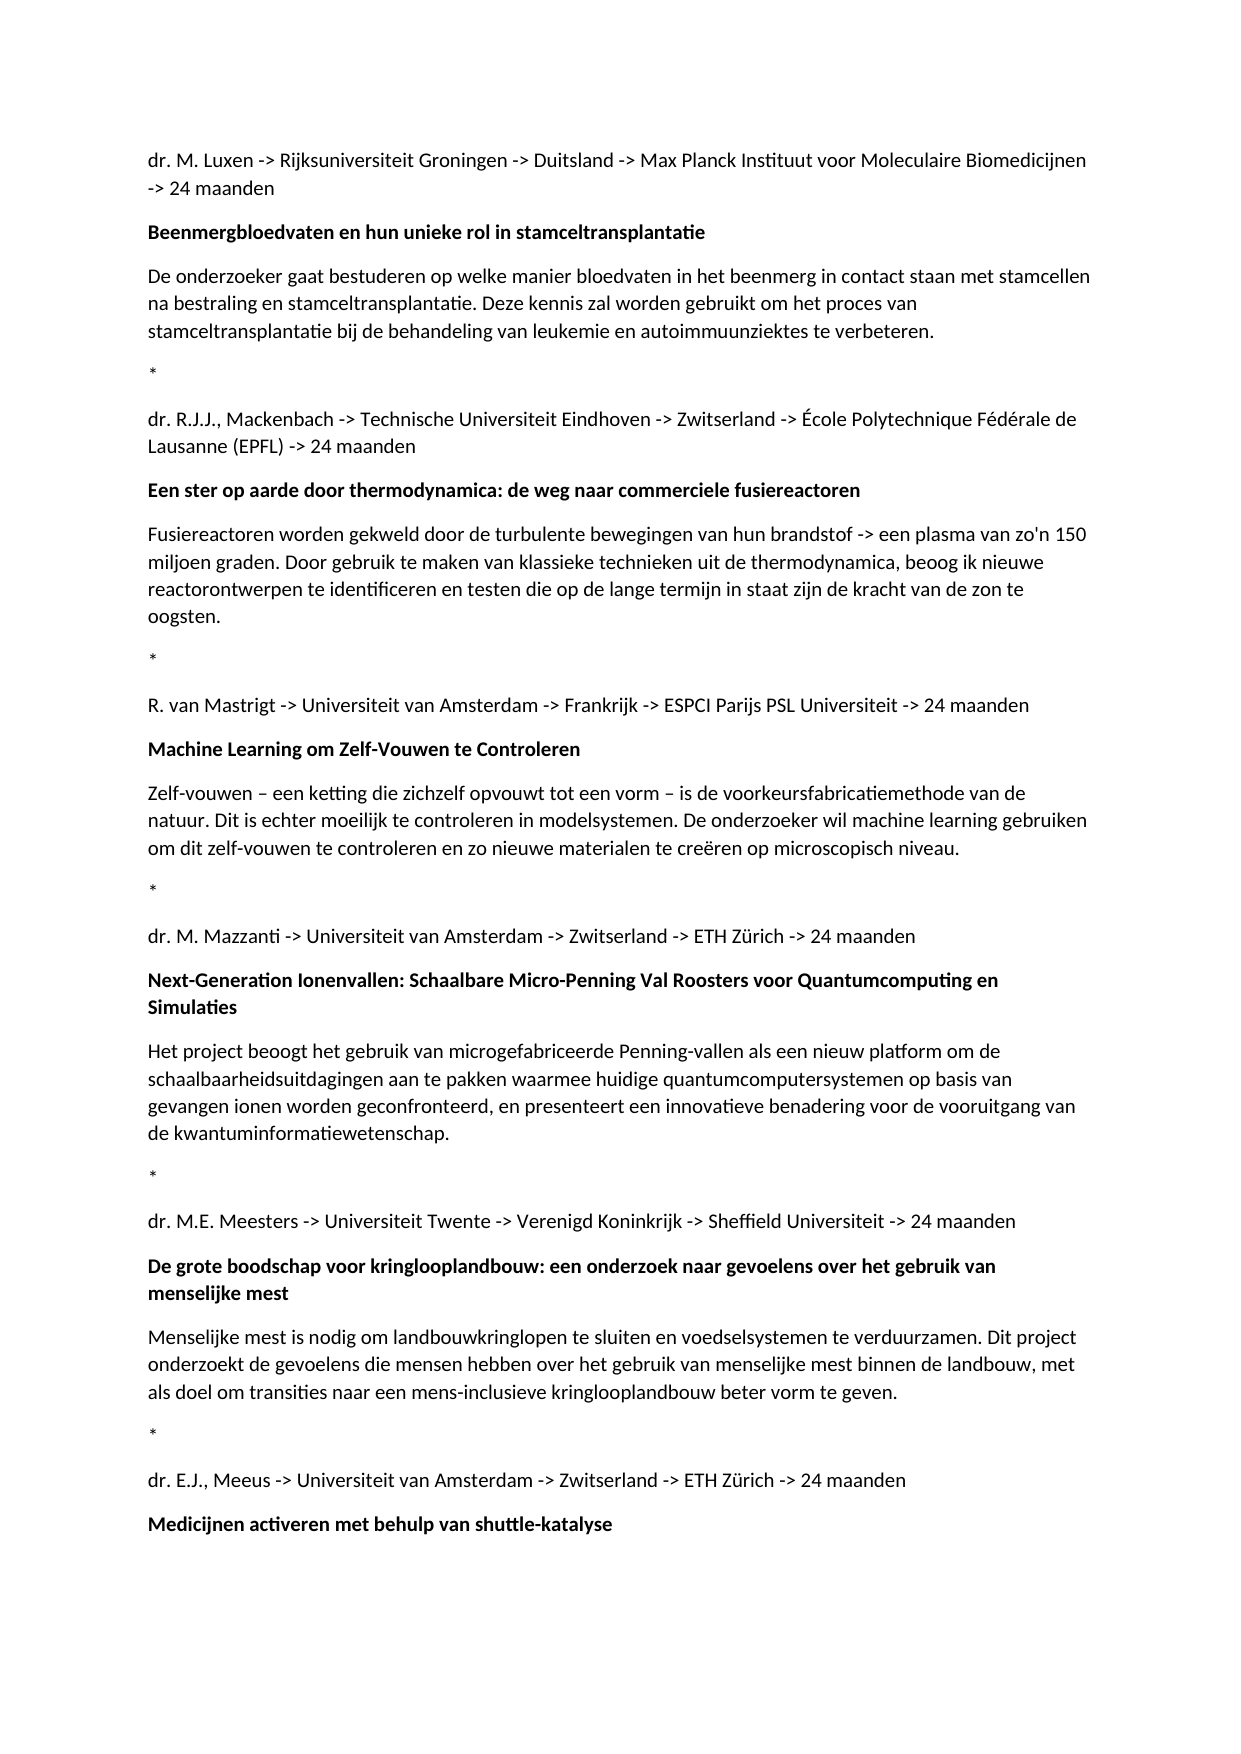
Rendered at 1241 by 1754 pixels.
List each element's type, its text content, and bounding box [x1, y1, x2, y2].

text * [148, 648, 1093, 673]
text Het project beoogt het gebruik van microgefabriceerde Penning-vallen als een nieuw platform om de schaalbaarheidsuitdagingen aan te pakken waarmee huidige quantumcomputersystemen op basis van gevangen ionen worden geconfronteerd, en presenteert een innovatieve benadering voor de vooruitgang van de kwantuminformatiewetenschap. [148, 1038, 1093, 1146]
text De grote boodschap voor kringlooplandbouw: een onderzoek naar gevoelens over het gebruik van menselijke mest [148, 1253, 1093, 1306]
text Next-Generation Ionenvallen: Schaalbare Micro-Penning Val Roosters voor Quantumcomputing en Simulaties [148, 967, 1093, 1020]
text * [148, 879, 1093, 904]
text Een ster op aarde door thermodynamica: de weg naar commerciele fusiereactoren [148, 477, 1093, 503]
text De onderzoeker gaat bestuderen op welke manier bloedvaten in het beenmerg in contact staan met stamcellen na bestraling en stamceltransplantatie. Deze kennis zal worden gebruikt om het proces van stamceltransplantatie bij de behandeling van leukemie en autoimmuunziektes te verbeteren. [148, 263, 1093, 343]
text Menselijke mest is nodig om landbouwkringlopen te sluiten en voedselsystemen te verduurzamen. Dit project onderzoekt de gevoelens die mensen hebben over het gebruik van menselijke mest binnen de landbouw, met als doel om transities naar een mens-inclusieve kringlooplandbouw beter vorm te geven. [148, 1324, 1093, 1404]
text R. van Mastrigt -> Universiteit van Amsterdam -> Frankrijk -> ESPCI Parijs PSL Universiteit -> 24 maanden [148, 692, 1093, 717]
text Zelf-vouwen – een ketting die zichzelf opvouwt tot een vorm – is de voorkeursfabricatiemethode van de natuur. Dit is echter moeilijk te controleren in modelsystemen. De onderzoeker wil machine learning gebruiken om dit zelf-vouwen te controleren en zo nieuwe materialen te creëren op microscopisch niveau. [148, 780, 1093, 860]
text Fusiereactoren worden gekweld door de turbulente bewegingen van hun brandstof -> een plasma van zo'n 150 miljoen graden. Door gebruik te maken van klassieke technieken uit de thermodynamica, beoog ik nieuwe reactorontwerpen te identificeren en testen die op de lange termijn in staat zijn de kracht van de zon te oogsten. [148, 522, 1093, 629]
text * [148, 1423, 1093, 1448]
text Machine Learning om Zelf-Vouwen te Controleren [148, 736, 1093, 761]
text dr. R.J.J., Mackenbach -> Technische Universiteit Eindhoven -> Zwitserland -> École Polytechnique Fédérale de Lausanne (EPFL) -> 24 maanden [148, 406, 1093, 459]
text dr. M.E. Meesters -> Universiteit Twente -> Verenigd Koninkrijk -> Sheffield Universiteit -> 24 maanden [148, 1209, 1093, 1234]
text dr. E.J., Meeus -> Universiteit van Amsterdam -> Zwitserland -> ETH Zürich -> 24 maanden [148, 1467, 1093, 1493]
text * [148, 1165, 1093, 1190]
text dr. M. Mazzanti -> Universiteit van Amsterdam -> Zwitserland -> ETH Zürich -> 24 maanden [148, 923, 1093, 948]
text Medicijnen activeren met behulp van shuttle-katalyse [148, 1511, 1093, 1537]
text * [148, 362, 1093, 387]
text dr. M. Luxen -> Rijksuniversiteit Groningen -> Duitsland -> Max Planck Instituut voor Moleculaire Biomedicijnen -> 24 maanden [148, 148, 1093, 200]
text Beenmergbloedvaten en hun unieke rol in stamceltransplantatie [148, 219, 1093, 244]
